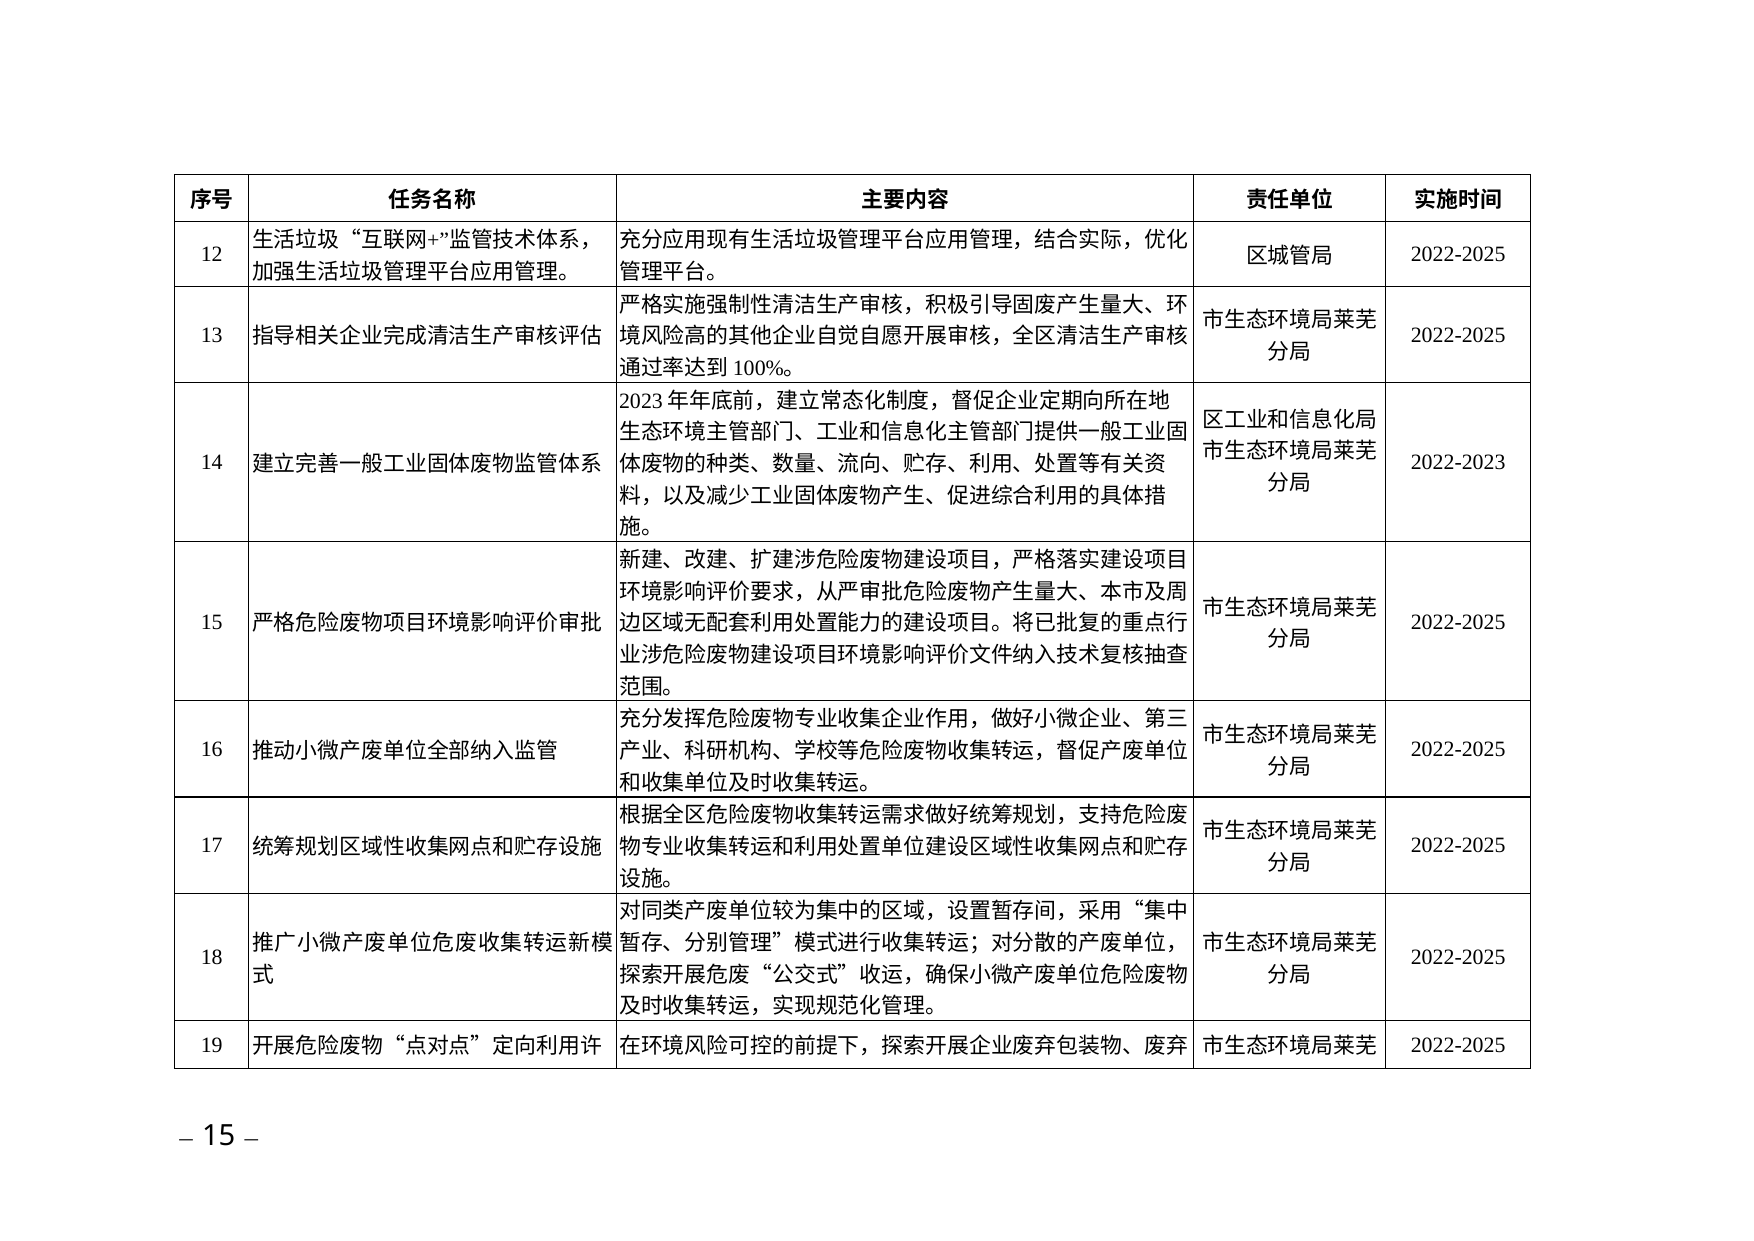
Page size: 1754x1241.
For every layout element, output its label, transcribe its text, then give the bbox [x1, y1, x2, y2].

table_cell 区城管局 [1194, 222, 1385, 286]
table_cell 2022-2025 [1386, 1021, 1530, 1067]
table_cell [617, 1021, 1193, 1067]
table_cell 统筹规划区域性收集网点和贮存设施 [249, 798, 616, 892]
table_cell 新建、改建、扩建涉危险废物建设项目，严格落实建设项目环境影响评价要求，从严审批危险废物产生量大、本市及周边区域无配套利用处置能力的建设项目。将已批复的重点行业涉危险废物建设项目环境影响评价文件纳入技术复核抽查范围。 [617, 542, 1193, 700]
table_cell 充分发挥危险废物专业收集企业作用，做好小微企业、第三产业、科研机构、学校等危险废物收集转运，督促产废单位和收集单位及时收集转运。 [617, 701, 1193, 796]
table_cell 市生态环境局莱芜分局 [1194, 287, 1385, 382]
table_cell 2022-2025 [1386, 222, 1530, 286]
table_header 实施时间 [1386, 175, 1530, 221]
table_cell 市生态环境局莱芜分局 [1194, 542, 1385, 700]
table_cell 严格危险废物项目环境影响评价审批 [249, 542, 616, 700]
table_cell 12 [175, 222, 248, 286]
table_cell 19 [175, 1021, 248, 1067]
table_cell 2022-2025 [1386, 701, 1530, 796]
table_cell 2022-2025 [1386, 287, 1530, 382]
table_cell 18 [175, 894, 248, 1020]
table_cell 2022-2025 [1386, 542, 1530, 700]
table_cell 13 [175, 287, 248, 382]
table_header 序号 [175, 175, 248, 221]
table_header 任务名称 [249, 175, 616, 221]
table_cell 2022-2025 [1386, 798, 1530, 892]
table_cell 市生态环境局莱芜分局 [1194, 1021, 1385, 1067]
table_cell 2022-2025 [1386, 894, 1530, 1020]
table_cell 生活垃圾“互联网+”监管技术体系，加强生活垃圾管理平台应用管理。 [249, 222, 616, 286]
table_cell 充分应用现有生活垃圾管理平台应用管理，结合实际，优化管理平台。 [617, 222, 1193, 286]
table_cell 对同类产废单位较为集中的区域，设置暂存间，采用“集中暂存、分别管理”模式进行收集转运；对分散的产废单位，探索开展危废“公交式”收运，确保小微产废单位危险废物及时收集转运，实现规范化管理。 [617, 894, 1193, 1020]
table_header 主要内容 [617, 175, 1193, 221]
table_cell 指导相关企业完成清洁生产审核评估 [249, 287, 616, 382]
table_header 责任单位 [1194, 175, 1385, 221]
table_cell 区工业和信息化局市生态环境局莱芜分局 [1194, 383, 1385, 541]
table_cell 市生态环境局莱芜分局 [1194, 798, 1385, 892]
table_cell 推动小微产废单位全部纳入监管 [249, 701, 616, 796]
table_cell 市生态环境局莱芜分局 [1194, 894, 1385, 1020]
table_cell 推广小微产废单位危废收集转运新模式 [249, 894, 616, 1020]
table_cell 建立完善一般工业固体废物监管体系 [249, 383, 616, 541]
table_cell 14 [175, 383, 248, 541]
table_cell 17 [175, 798, 248, 892]
table_cell 2023年年底前，建立常态化制度，督促企业定期向所在地生态环境主管部门、工业和信息化主管部门提供一般工业固体废物的种类、数量、流向、贮存、利用、处置等有关资料，以及减少工业固体废物产生、促进综合利用的具体措施。 [617, 383, 1193, 541]
table_cell 15 [175, 542, 248, 700]
table_cell 开展危险废物“点对点”定向利用许可证豁免管理 [249, 1021, 616, 1067]
table_cell 16 [175, 701, 248, 796]
table_cell 市生态环境局莱芜分局 [1194, 701, 1385, 796]
table_cell 根据全区危险废物收集转运需求做好统筹规划，支持危险废物专业收集转运和利用处置单位建设区域性收集网点和贮存设施。 [617, 798, 1193, 892]
table_cell 2022-2023 [1386, 383, 1530, 541]
table_cell 严格实施强制性清洁生产审核，积极引导固废产生量大、环境风险高的其他企业自觉自愿开展审核，全区清洁生产审核通过率达到100%。 [617, 287, 1193, 382]
